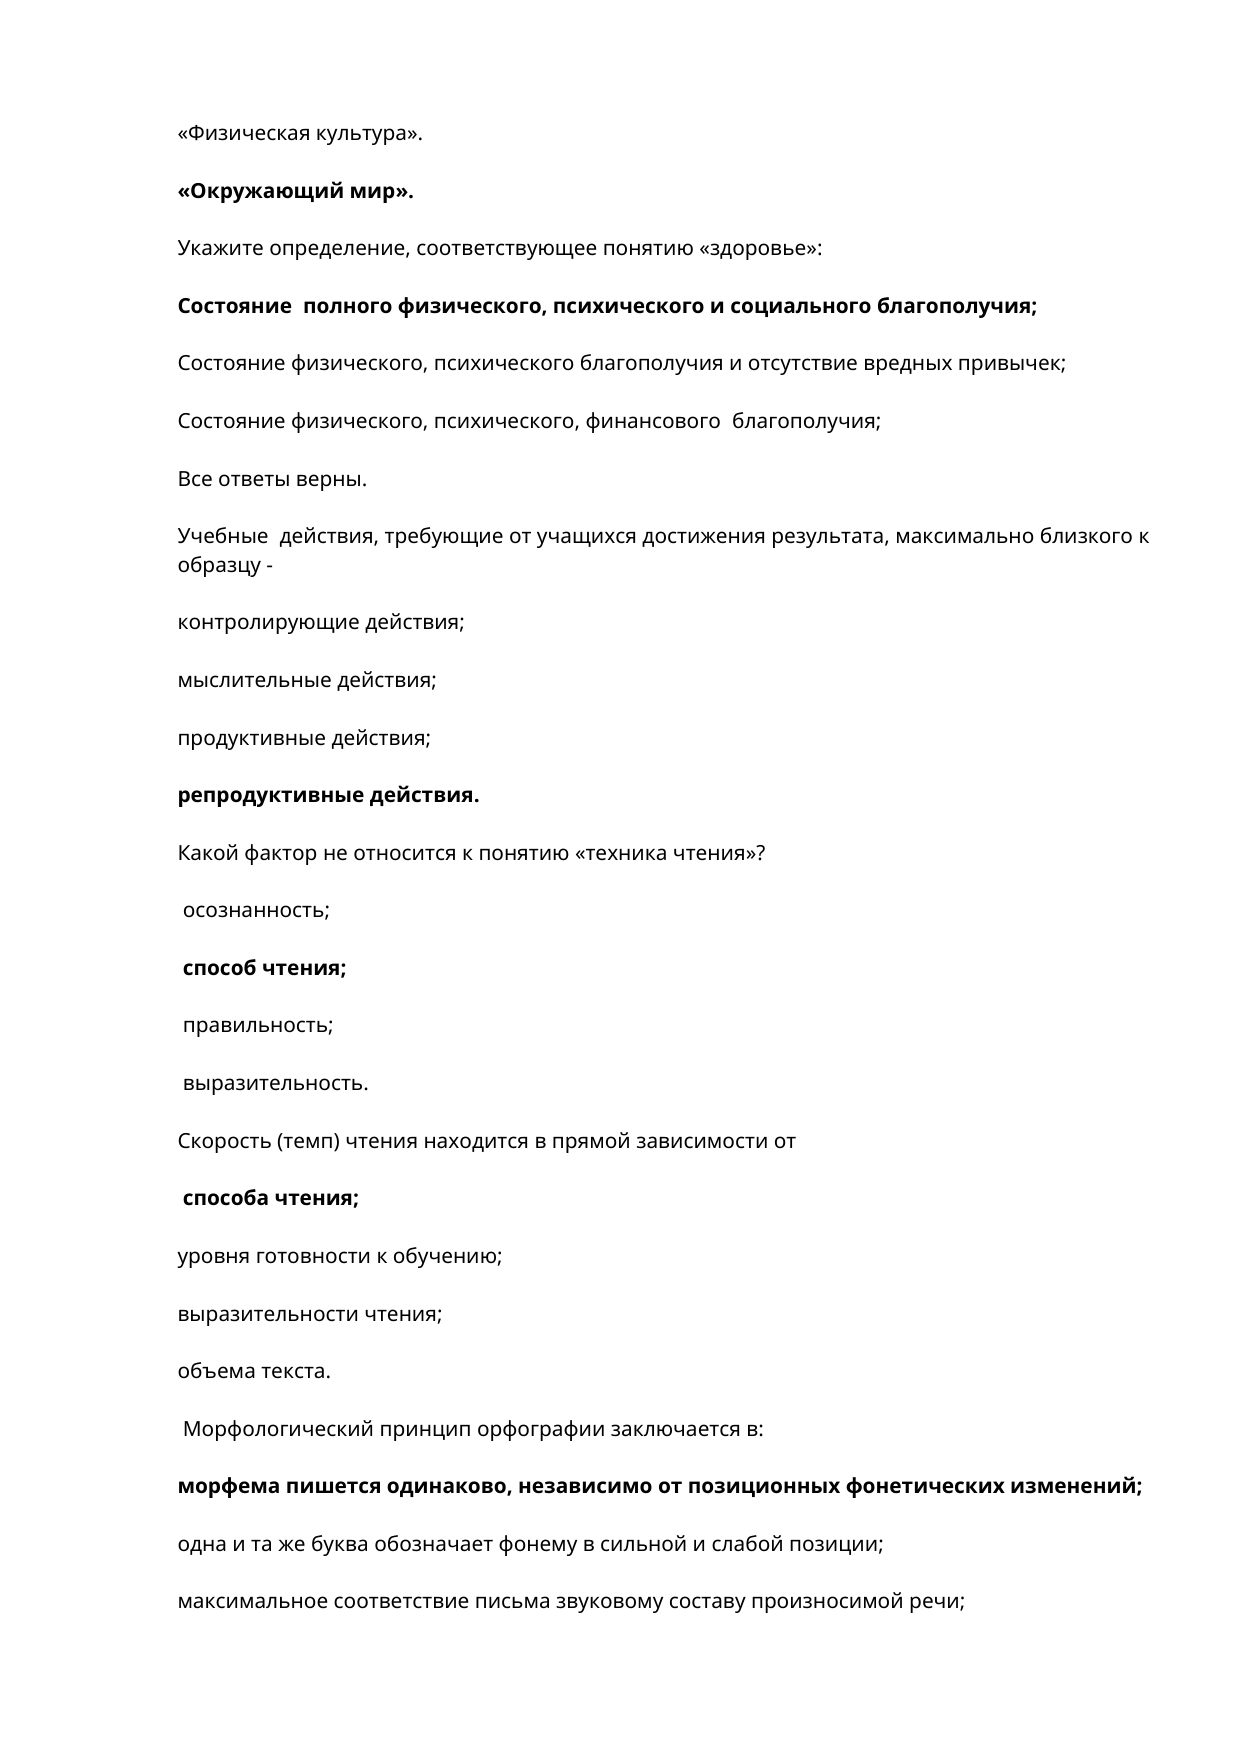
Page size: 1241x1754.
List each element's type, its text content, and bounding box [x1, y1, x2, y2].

text правильность; [177, 1011, 1152, 1039]
text Все ответы верны. [177, 464, 1152, 492]
text Морфологический принцип орфографии заключается в: [177, 1414, 1152, 1442]
text морфема пишется одинаково, независимо от позиционных фонетических изменений; [177, 1471, 1152, 1500]
text выразительность. [177, 1068, 1152, 1097]
text репродуктивные действия. [177, 780, 1152, 809]
text выразительности чтения; [177, 1299, 1152, 1327]
text Учебные действия, требующие от учащихся достижения результата, максимально близкого к образцу - [177, 521, 1152, 578]
text Состояние физического, психического благополучия и отсутствие вредных привычек; [177, 348, 1152, 377]
text одна и та же буква обозначает фонему в сильной и слабой позиции; [177, 1529, 1152, 1557]
text Укажите определение, соответствующее понятию «здоровье»: [177, 233, 1152, 262]
text мыслительные действия; [177, 665, 1152, 693]
text Состояние физического, психического, финансового благополучия; [177, 406, 1152, 434]
text Состояние полного физического, психического и социального благополучия; [177, 291, 1152, 319]
text уровня готовности к обучению; [177, 1241, 1152, 1269]
text Какой фактор не относится к понятию «техника чтения»? [177, 838, 1152, 866]
text Скорость (темп) чтения находится в прямой зависимости от [177, 1126, 1152, 1154]
text осознанность; [177, 895, 1152, 924]
text продуктивные действия; [177, 723, 1152, 751]
text «Окружающий мир». [177, 176, 1152, 204]
text контролирующие действия; [177, 607, 1152, 636]
text способ чтения; [177, 953, 1152, 981]
text максимальное соответствие письма звуковому составу произносимой речи; [177, 1587, 1152, 1615]
text объема текста. [177, 1356, 1152, 1385]
text способа чтения; [177, 1183, 1152, 1212]
text «Физическая культура». [177, 118, 1152, 147]
